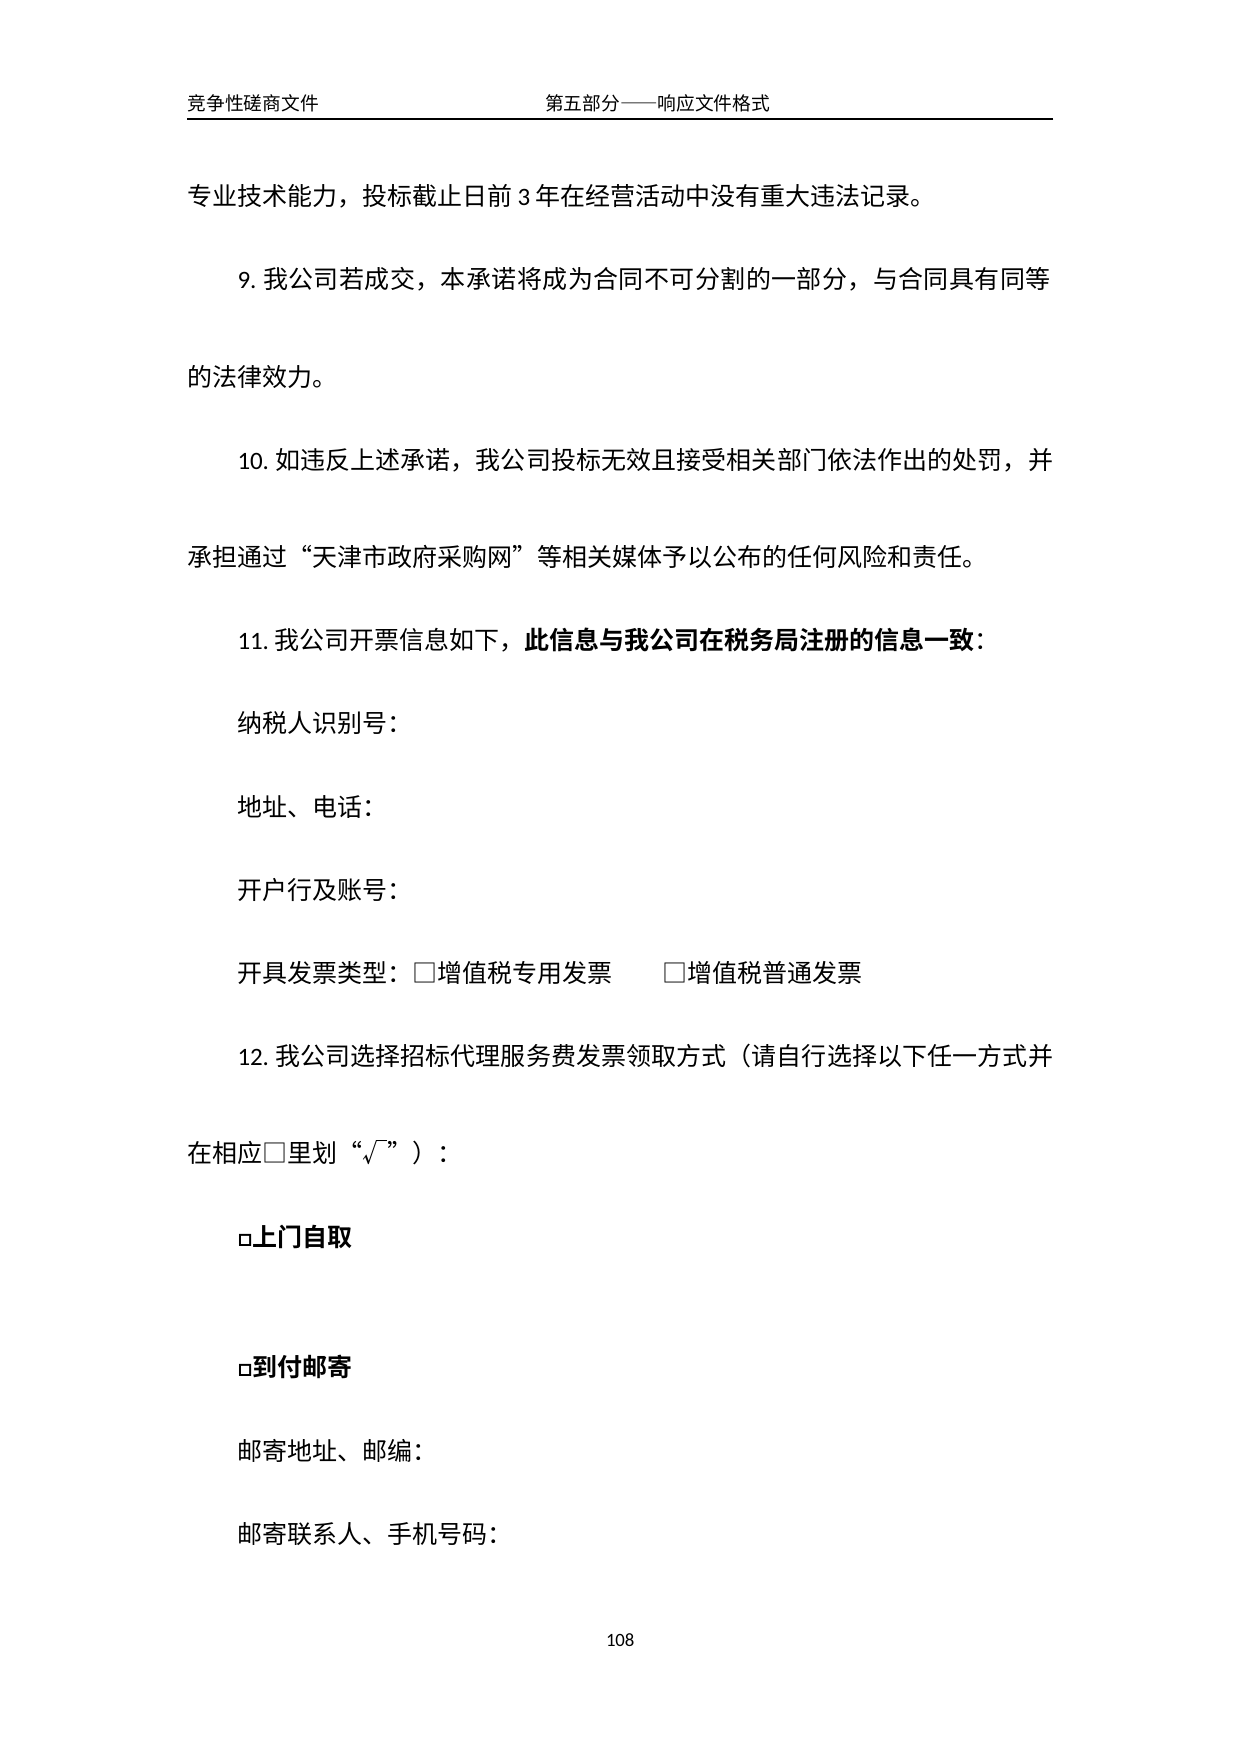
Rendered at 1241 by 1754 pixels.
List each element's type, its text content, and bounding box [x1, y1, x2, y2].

text □到付邮寄 [187, 1333, 1053, 1398]
text 邮寄地址、邮编： [187, 1417, 1053, 1482]
text 12. 我公司选择招标代理服务费发票领取方式（请自行选择以下任一方式并在相应□里划“√”）： [187, 1022, 1053, 1184]
text □上门自取 [187, 1203, 1053, 1268]
text 开户行及账号： [187, 856, 1053, 921]
text 纳税人识别号： [187, 689, 1053, 754]
text 地址、电话： [187, 773, 1053, 838]
text 邮寄联系人、手机号码： [187, 1500, 1053, 1565]
text 9. 我公司若成交，本承诺将成为合同不可分割的一部分，与合同具有同等的法律效力。 [187, 245, 1053, 408]
text 11. 我公司开票信息如下，此信息与我公司在税务局注册的信息一致： [187, 606, 1053, 671]
text 10. 如违反上述承诺，我公司投标无效且接受相关部门依法作出的处罚，并承担通过“天津市政府采购网”等相关媒体予以公布的任何风险和责任。 [187, 426, 1053, 588]
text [187, 162, 1053, 227]
text 开具发票类型：□增值税专用发票 □增值税普通发票 [187, 939, 1053, 1004]
